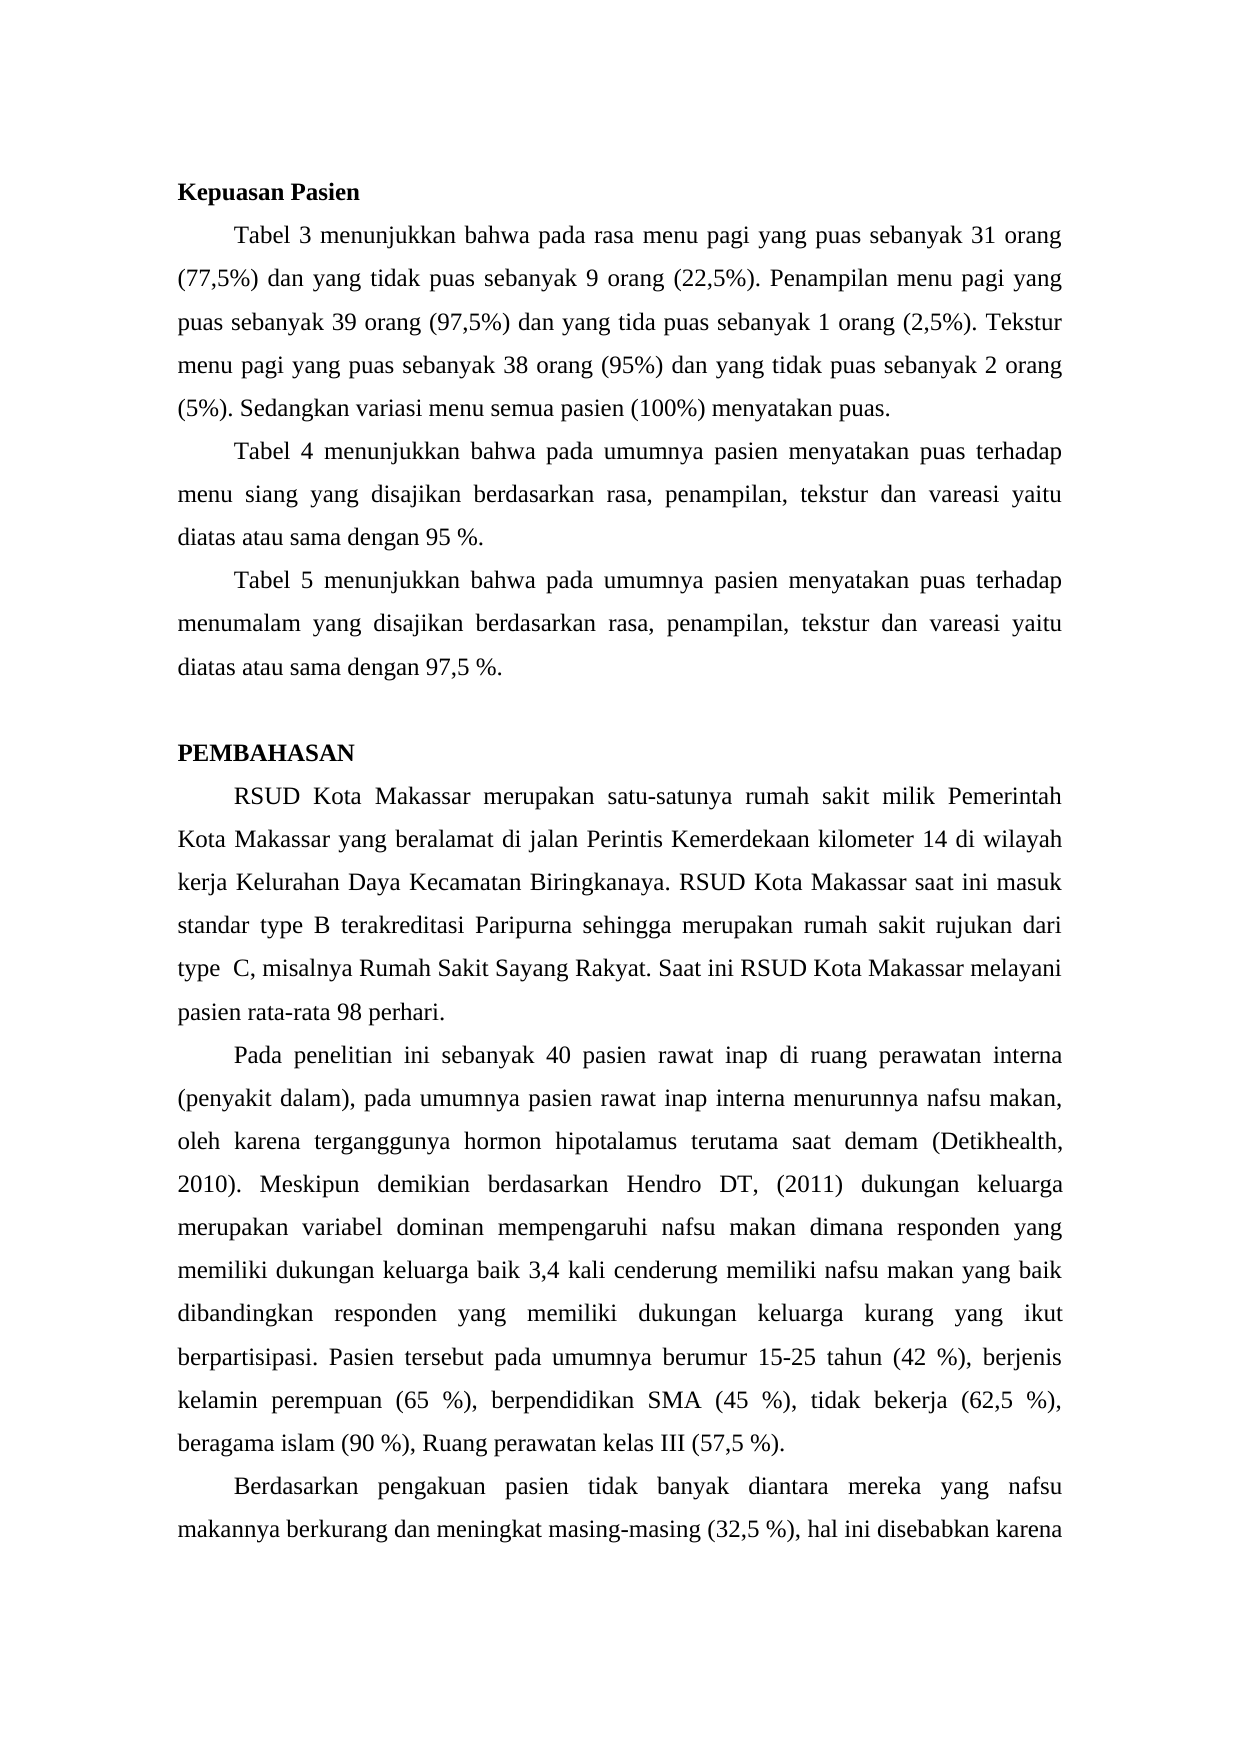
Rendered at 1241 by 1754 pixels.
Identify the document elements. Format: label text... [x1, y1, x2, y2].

text Tabel 4 menunjukkan bahwa pada umumnya pasien menyatakan puas terhadap menu siang yang disajikan berdasarkan rasa, penampilan, tekstur dan vareasi yaitu diatas atau sama dengan 95 %. [177, 436, 1063, 551]
text PEMBAHASAN [177, 738, 1063, 767]
text Tabel 3 menunjukkan bahwa pada rasa menu pagi yang puas sebanyak 31 orang (77,5%) dan yang tidak puas sebanyak 9 orang (22,5%). Penampilan menu pagi yang puas sebanyak 39 orang (97,5%) dan yang tida puas sebanyak 1 orang (2,5%). Tekstur menu pagi yang puas sebanyak 38 orang (95%) dan yang tidak puas sebanyak 2 orang (5%). Sedangkan variasi menu semua pasien (100%) menyatakan puas. [177, 220, 1063, 422]
text Kepuasan Pasien [177, 177, 1063, 206]
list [177, 1471, 1063, 1543]
text Tabel 5 menunjukkan bahwa pada umumnya pasien menyatakan puas terhadap menumalam yang disajikan berdasarkan rasa, penampilan, tekstur dan vareasi yaitu diatas atau sama dengan 97,5 %. [177, 565, 1063, 680]
list RSUD Kota Makassar merupakan satu-satunya rumah sakit milik Pemerintah Kota Makassar yang beralamat di jalan Perintis Kemerdekaan kilometer 14 di wilayah kerja Kelurahan Daya Kecamatan Biringkanaya. RSUD Kota Makassar saat ini masuk standar type B terakreditasi Paripurna sehingga merupakan rumah sakit rujukan dari type C, misalnya Rumah Sakit Sayang Rakyat. Saat ini RSUD Kota Makassar melayani pasien rata-rata 98 perhari. [177, 781, 1063, 1025]
list Pada penelitian ini sebanyak 40 pasien rawat inap di ruang perawatan interna (penyakit dalam), pada umumnya pasien rawat inap interna menurunnya nafsu makan, oleh karena terganggunya hormon hipotalamus terutama saat demam (Detikhealth, 2010). Meskipun demikian berdasarkan Hendro DT, (2011) dukungan keluarga merupakan variabel dominan mempengaruhi nafsu makan dimana responden yang memiliki dukungan keluarga baik 3,4 kali cenderung memiliki nafsu makan yang baik dibandingkan responden yang memiliki dukungan keluarga kurang yang ikut berpartisipasi. Pasien tersebut pada umumnya berumur 15-25 tahun (42 %), berjenis kelamin perempuan (65 %), berpendidikan SMA (45 %), tidak bekerja (62,5 %), beragama islam (90 %), Ruang perawatan kelas III (57,5 %). [177, 1040, 1063, 1457]
